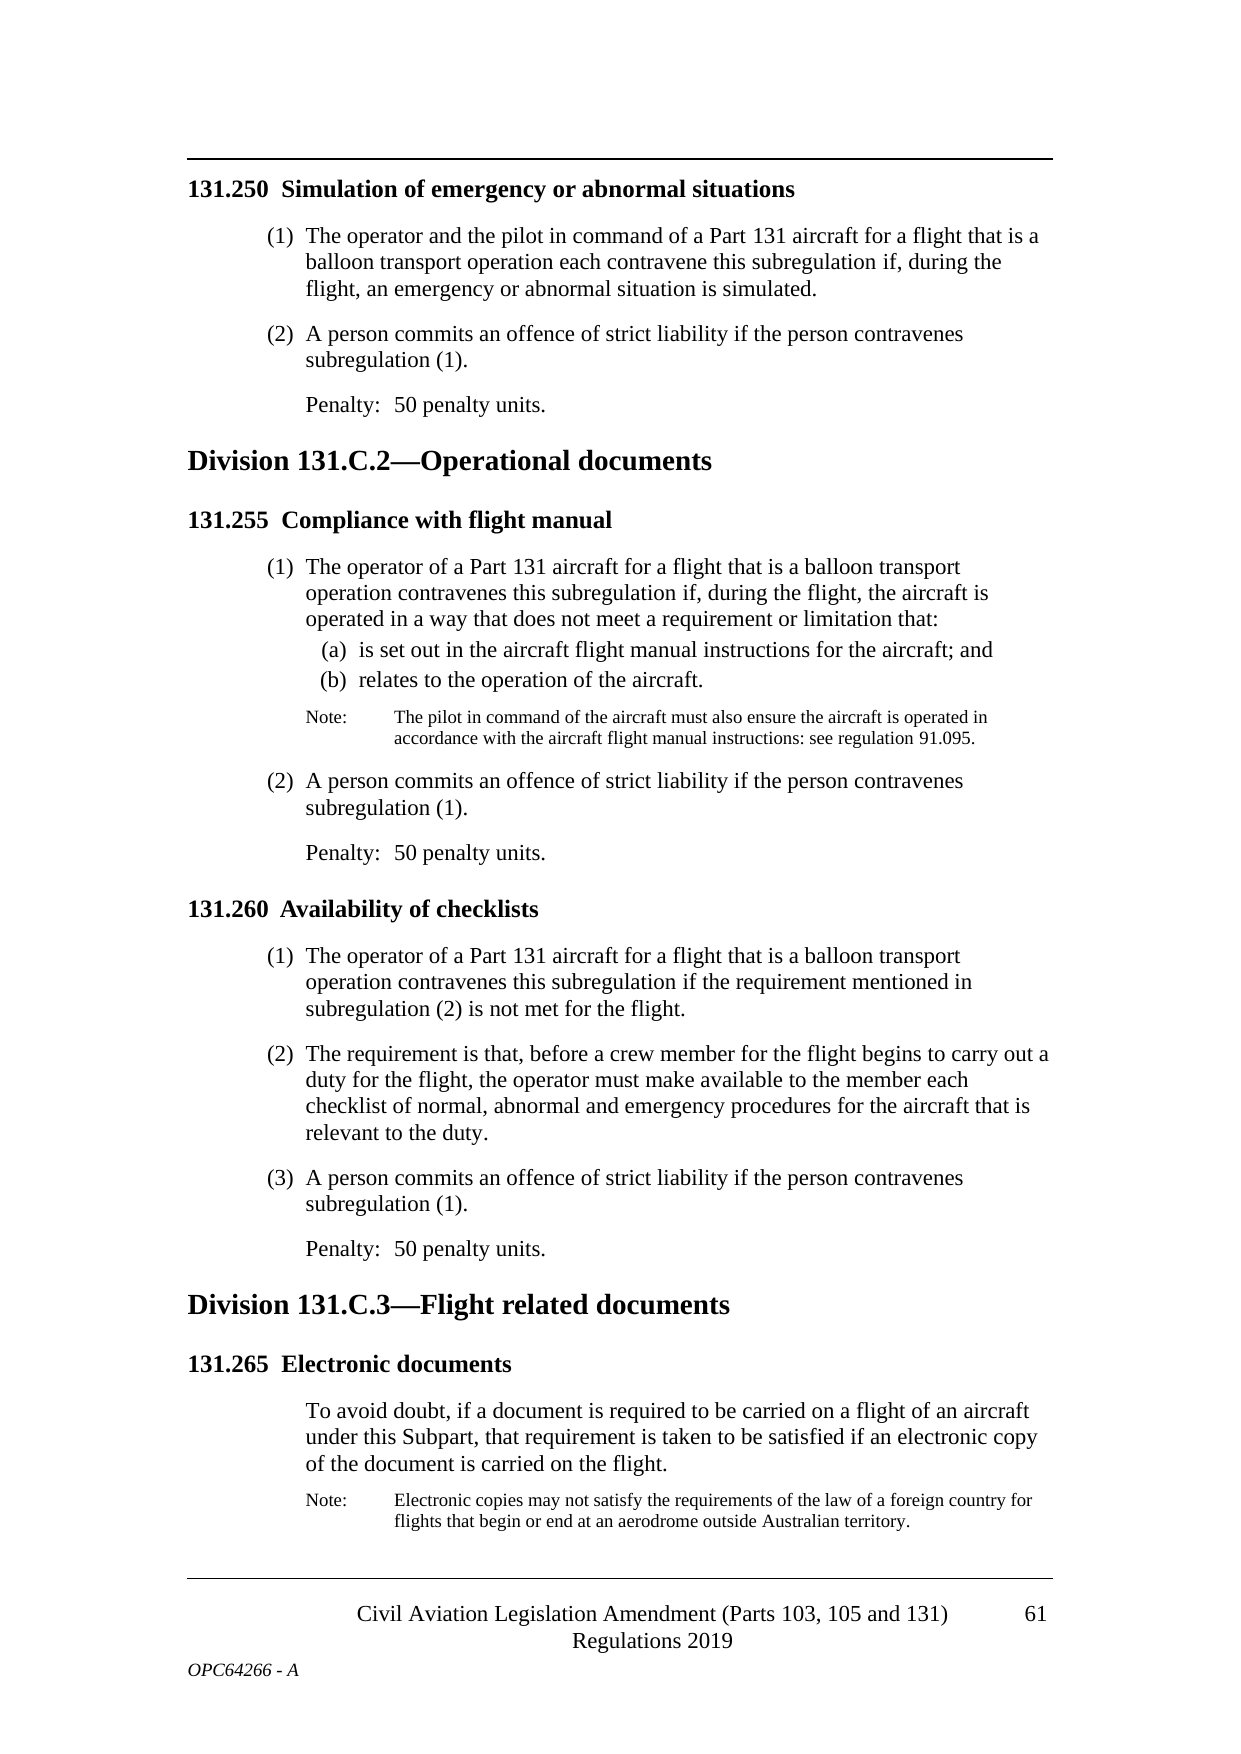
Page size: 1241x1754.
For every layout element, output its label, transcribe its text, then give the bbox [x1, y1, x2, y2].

text (1) The operator of a Part 131 aircraft for a flight that is a balloon transport operation contravenes this subregulation if, during the flight, the aircraft is operated in a way that does not meet a requirement or limitation that: [187, 553, 1053, 632]
text Division 131.C.3—Flight related documents [187, 1287, 1053, 1320]
text 131.250 Simulation of emergency or abnormal situations [187, 174, 1053, 203]
text (a) is set out in the aircraft flight manual instructions for the aircraft; and [187, 636, 1053, 662]
text To avoid doubt, if a document is required to be carried on a flight of an aircraft under this Subpart, that requirement is taken to be satisfied if an electronic copy of the document is carried on the flight. [187, 1397, 1053, 1476]
text (2) A person commits an offence of strict liability if the person contravenes subregulation (1). [187, 320, 1053, 372]
text (2) A person commits an offence of strict liability if the person contravenes subregulation (1). [187, 767, 1053, 820]
text Penalty: 50 penalty units. [305, 391, 1053, 418]
text (1) The operator and the pilot in command of a Part 131 aircraft for a flight that is a balloon transport operation each contravene this subregulation if, during the flight, an emergency or abnormal situation is simulated. [187, 222, 1053, 301]
text (3) A person commits an offence of strict liability if the person contravenes subregulation (1). [187, 1164, 1053, 1217]
text Division 131.C.2—Operational documents [187, 443, 1053, 476]
text Note: Electronic copies may not satisfy the requirements of the law of a foreign country for flights that begin or end at an aerodrome outside Australian territory. [305, 1489, 1053, 1532]
text Penalty: 50 penalty units. [305, 1235, 1053, 1262]
text (2) The requirement is that, before a crew member for the flight begins to carry out a duty for the flight, the operator must make available to the member each checklist of normal, abnormal and emergency procedures for the aircraft that is relevant to the duty. [187, 1040, 1053, 1145]
text Penalty: 50 penalty units. [305, 839, 1053, 865]
text 131.255 Compliance with flight manual [187, 505, 1053, 534]
text 131.265 Electronic documents [187, 1349, 1053, 1378]
text (1) The operator of a Part 131 aircraft for a flight that is a balloon transport operation contravenes this subregulation if the requirement mentioned in subregulation (2) is not met for the flight. [187, 942, 1053, 1021]
text (b) relates to the operation of the aircraft. [187, 667, 1053, 693]
text 131.260 Availability of checklists [187, 894, 1053, 923]
text Note: The pilot in command of the aircraft must also ensure the aircraft is operated in accordance with the aircraft flight manual instructions: see regulation 91.095. [305, 706, 1053, 749]
